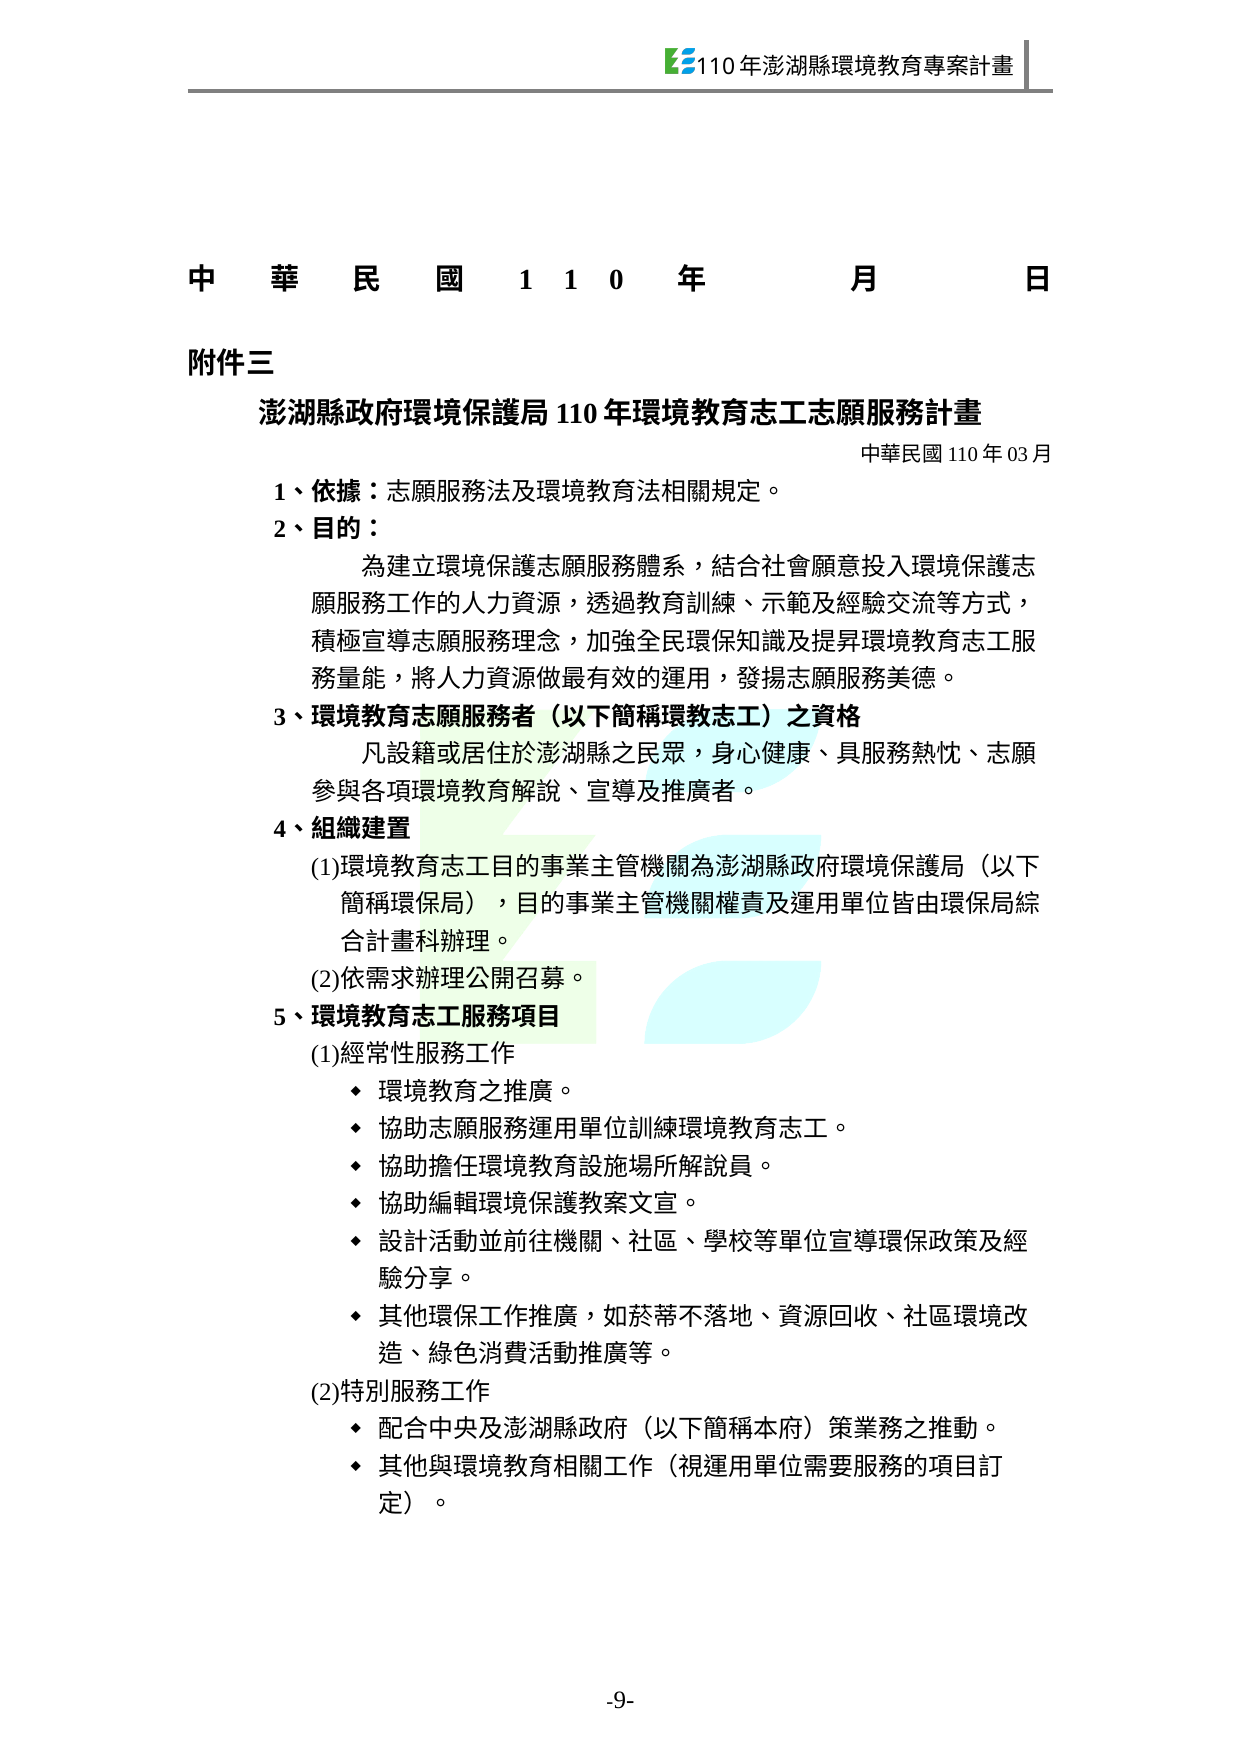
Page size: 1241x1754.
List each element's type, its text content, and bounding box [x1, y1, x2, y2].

text 凡設籍或居住於澎湖縣之民眾，身心健康、具服務熱忱、志願參與各項環境教育解說、宣導及推廣者。 [311, 733, 1053, 808]
text 中華民國110年03月 [187, 433, 1053, 471]
text 澎湖縣政府環境保護局110年環境教育志工志願服務計畫 [187, 383, 1053, 433]
list 其他與環境教育相關工作（視運用單位需要服務的項目訂定）。 [348, 1446, 1053, 1521]
text (1)環境教育志工目的事業主管機關為澎湖縣政府環境保護局（以下簡稱環保局），目的事業主管機關權責及運用單位皆由環保局綜合計畫科辦理。 [311, 846, 1053, 958]
text 附件三 [187, 333, 1053, 383]
text 3、環境教育志願服務者（以下簡稱環教志工）之資格 [273, 696, 1053, 733]
list 協助編輯環境保護教案文宣。 [348, 1183, 1053, 1221]
text (2)依需求辦理公開召募。 [311, 958, 1053, 996]
text (1)經常性服務工作 [311, 1033, 1053, 1071]
list 協助志願服務運用單位訓練環境教育志工。 [348, 1108, 1053, 1146]
list 其他環保工作推廣，如菸蒂不落地、資源回收、社區環境改造、綠色消費活動推廣等。 [348, 1296, 1053, 1371]
text 1、依據：志願服務法及環境教育法相關規定。 [273, 471, 1053, 508]
list 協助擔任環境教育設施場所解說員。 [348, 1146, 1053, 1183]
picture [664, 47, 696, 75]
text 為建立環境保護志願服務體系，結合社會願意投入環境保護志願服務工作的人力資源，透過教育訓練、示範及經驗交流等方式，積極宣導志願服務理念，加強全民環保知識及提昇環境教育志工服務量能，將人力資源做最有效的運用，發揚志願服務美德。 [311, 546, 1053, 696]
text 5、環境教育志工服務項目 [273, 996, 1053, 1033]
text 中 華 民 國 1 1 0 年 月 日 [187, 239, 1053, 314]
list 配合中央及澎湖縣政府（以下簡稱本府）策業務之推動。 [348, 1408, 1053, 1446]
list 設計活動並前往機關、社區、學校等單位宣導環保政策及經驗分享。 [348, 1221, 1053, 1296]
text 4、組織建置 [273, 808, 1053, 846]
list 環境教育之推廣。 [348, 1071, 1053, 1108]
text (2)特別服務工作 [311, 1371, 1053, 1408]
text 2、目的： [273, 508, 1053, 546]
